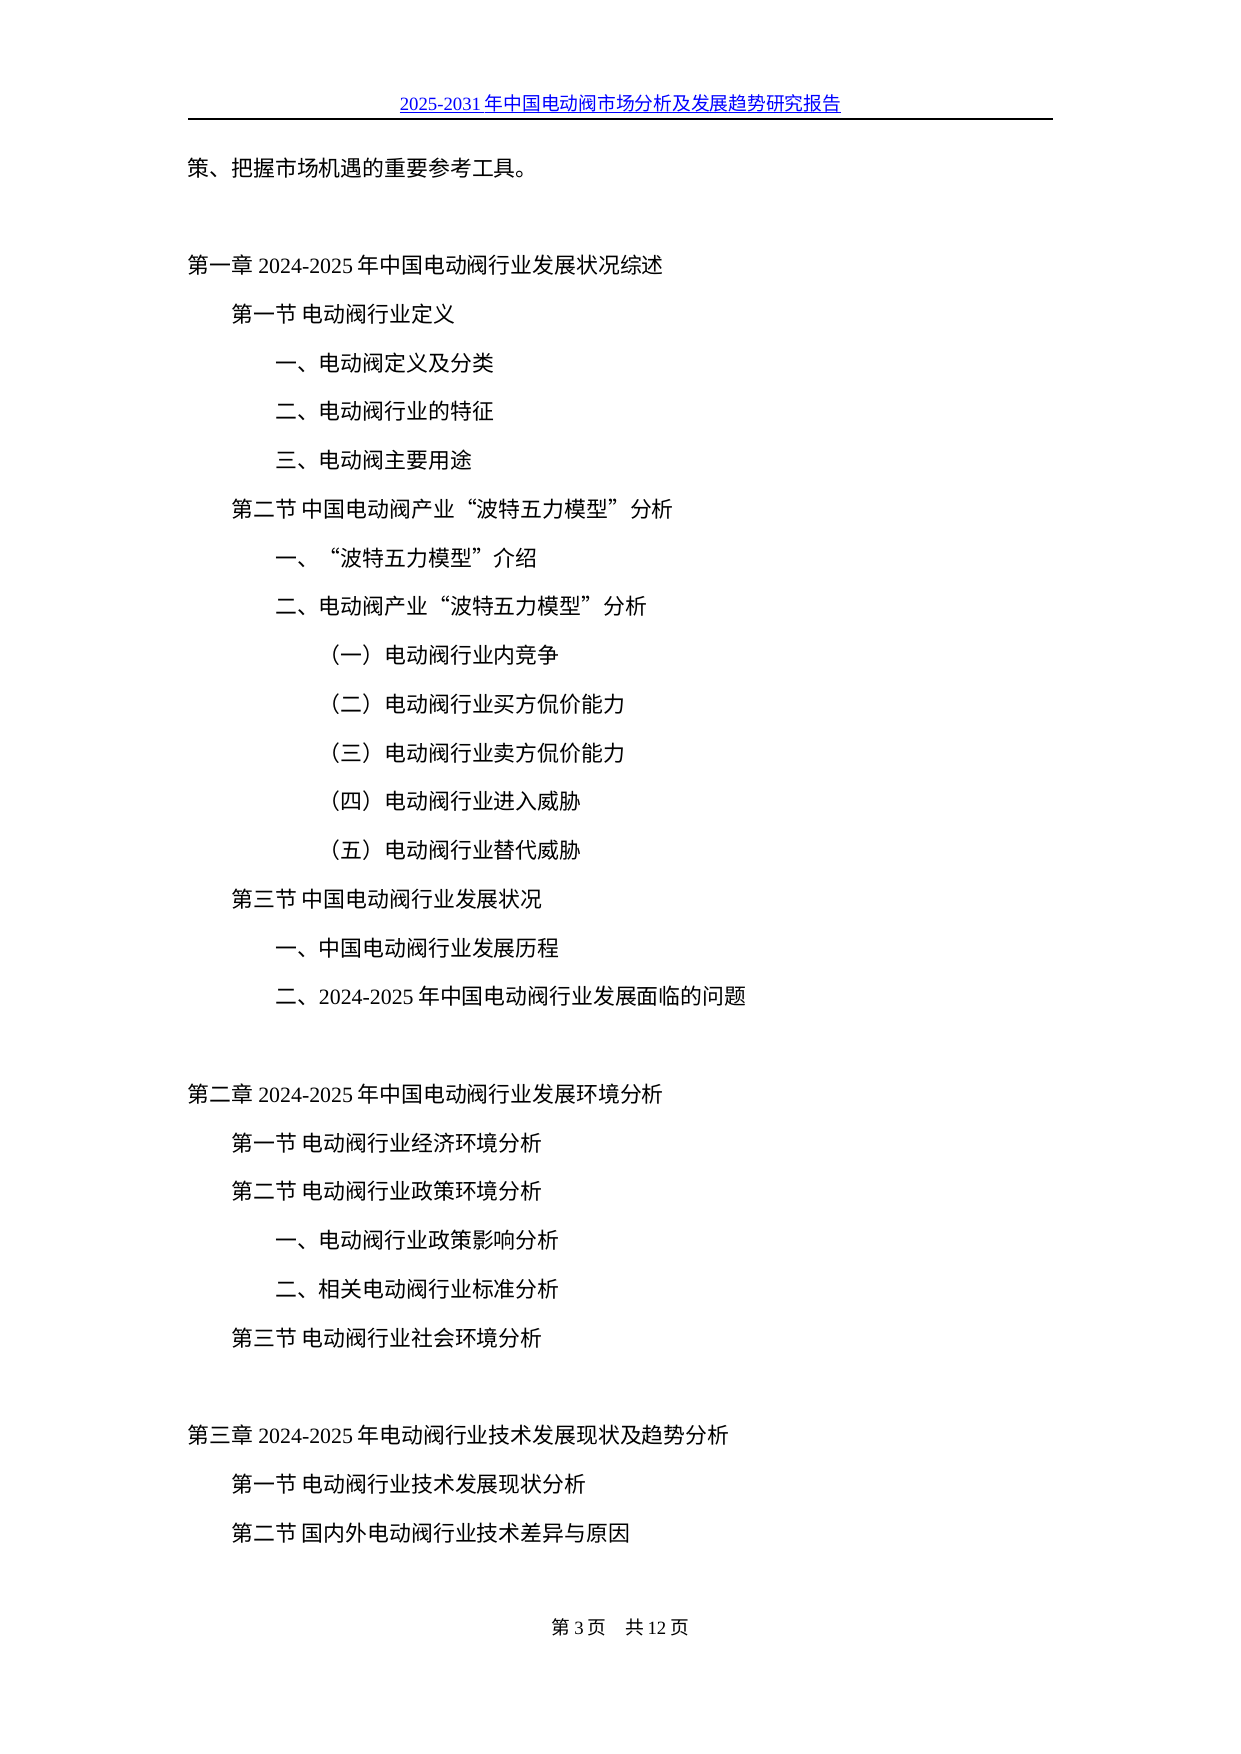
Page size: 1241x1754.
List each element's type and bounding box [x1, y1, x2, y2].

text [187, 150, 1053, 1548]
